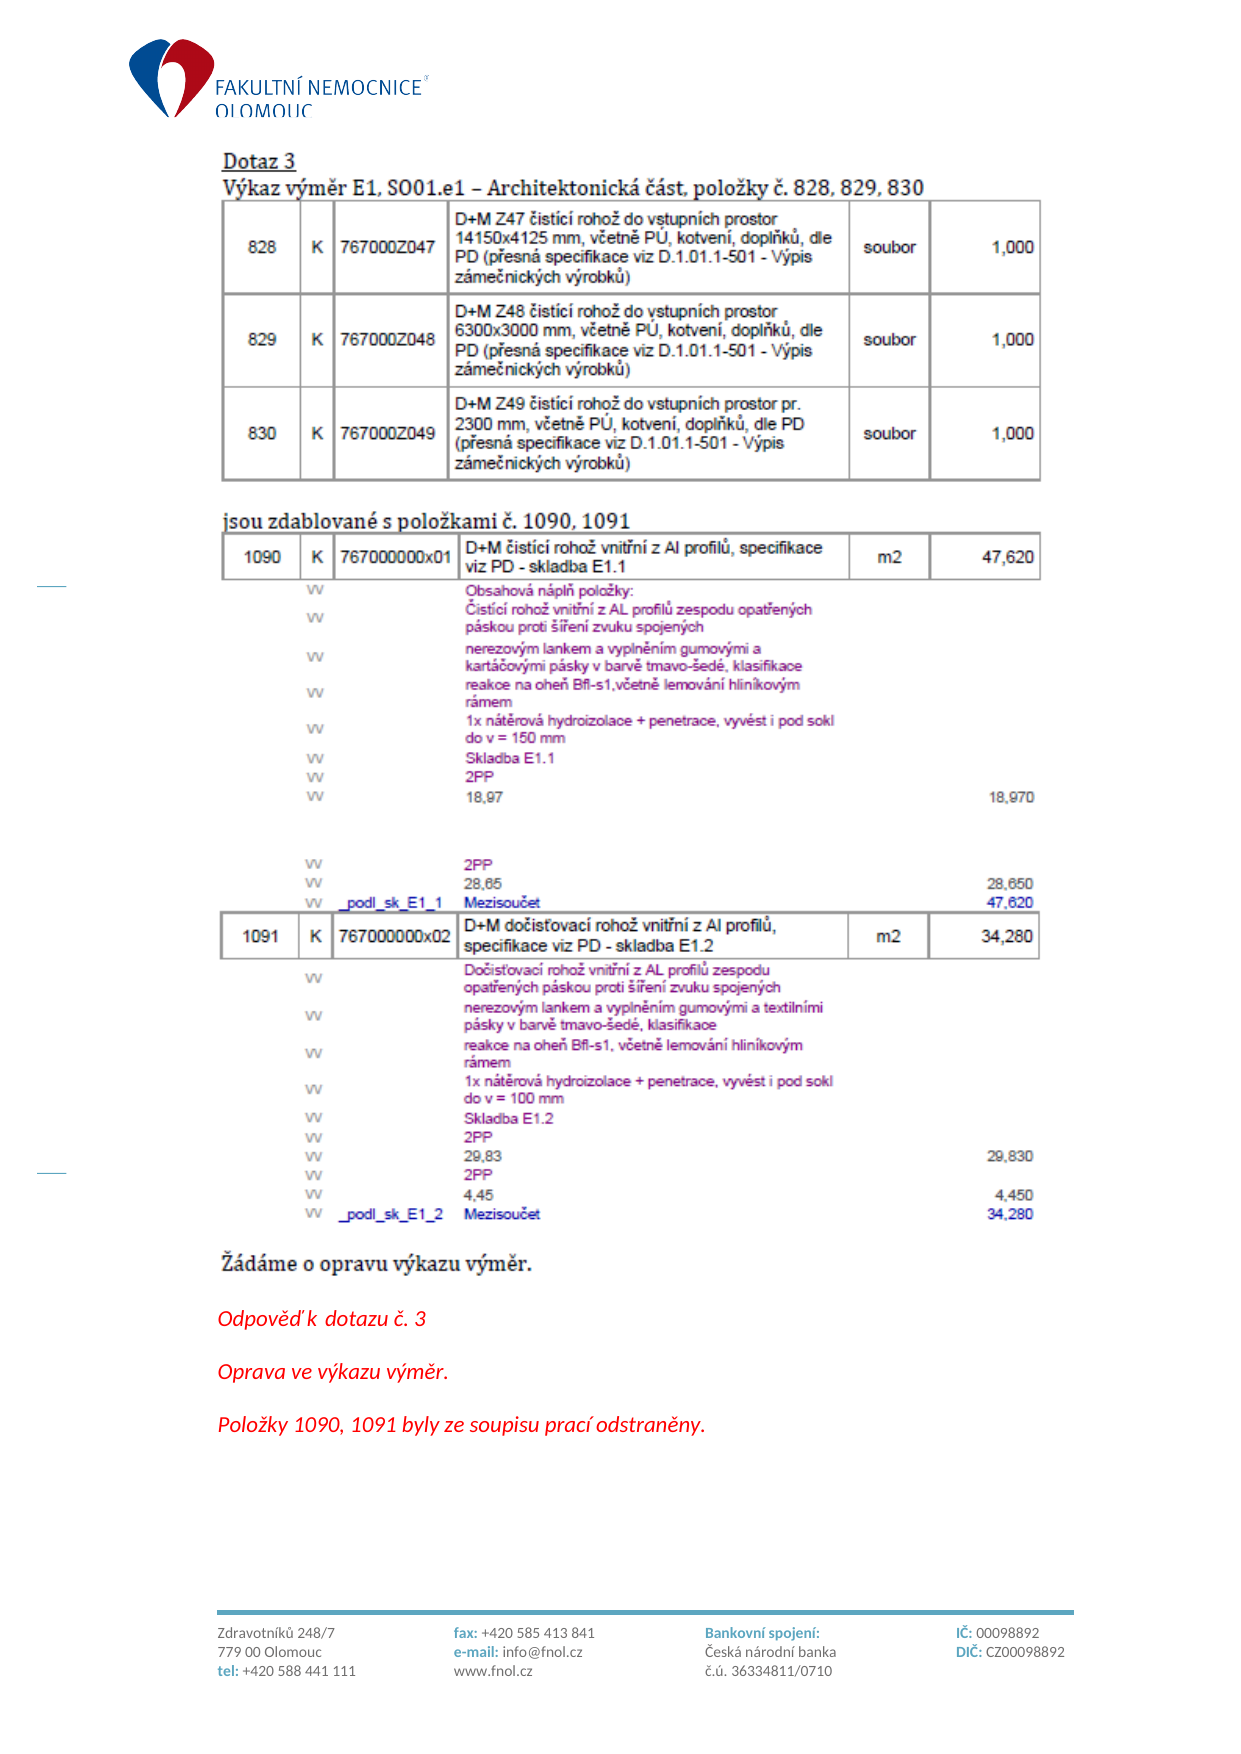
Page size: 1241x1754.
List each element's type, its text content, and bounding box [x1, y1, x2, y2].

text Odpověď k dotazu č. 3 [217, 1304, 1092, 1332]
text Položky 1090, 1091 byly ze soupisu prací odstraněny. [217, 1410, 1092, 1438]
picture [217, 147, 1135, 809]
picture [126, 38, 430, 118]
picture [217, 833, 1062, 1279]
text Oprava ve výkazu výměr. [217, 1357, 1092, 1385]
